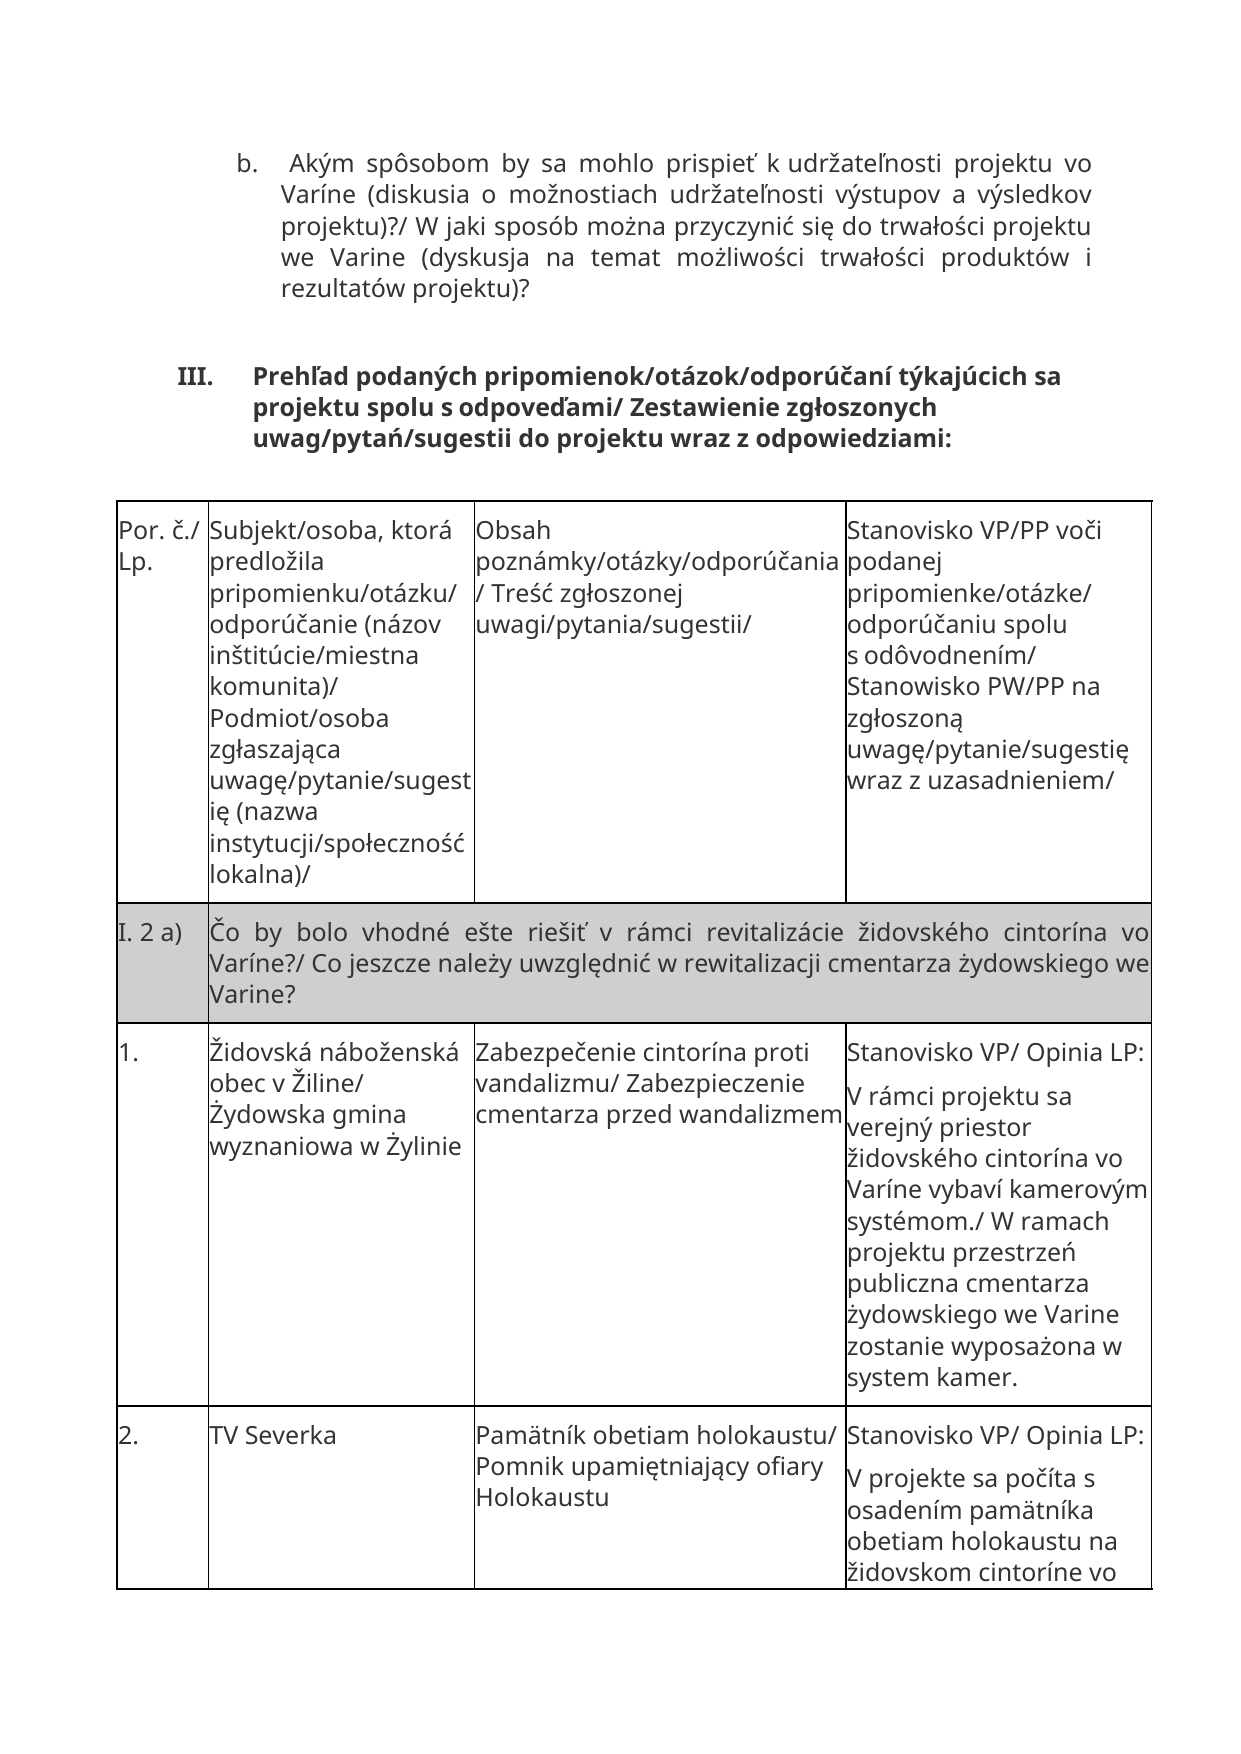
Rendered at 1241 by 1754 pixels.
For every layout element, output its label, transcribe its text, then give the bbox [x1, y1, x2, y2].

table_header Stanovisko VP/PP voči podanej pripomienke/otázke/ odporúčaniu spolu s odôvodnením/ Stanowisko PW/PP na zgłoszoną uwagę/pytanie/sugestię wraz z uzasadnieniem/ [847, 502, 1151, 902]
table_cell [475, 1407, 845, 1588]
table_cell I. 2 a) [118, 904, 208, 1022]
list Prehľad podaných pripomienok/otázok/odporúčaní týkajúcich sa projektu spolu s odpoveďami/ Zestawienie zgłoszonych uwag/pytań/sugestii do projektu wraz z odpowiedziami: [177, 360, 1093, 454]
table_header Por. č./ Lp. [118, 502, 208, 902]
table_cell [847, 1407, 1151, 1588]
table_header Obsah poznámky/otázky/odporúčania/ Treść zgłoszonej uwagi/pytania/sugestii/ [475, 502, 845, 902]
table_cell 2. [118, 1407, 208, 1588]
table_cell Židovská náboženská obec v Žiline/ Żydowska gmina wyznaniowa w Żylinie [209, 1024, 474, 1405]
table_cell TV Severka [209, 1407, 474, 1588]
table_cell Čo by bolo vhodné ešte riešiť v rámci revitalizácie židovského cintorína vo Varíne?/ Co jeszcze należy uwzględnić w rewitalizacji cmentarza żydowskiego we Varine? [209, 904, 1151, 1022]
table_cell 1. [118, 1024, 208, 1405]
table_cell Stanovisko VP/ Opinia LP: V rámci projektu sa verejný priestor židovského cintorína vo Varíne vybaví kamerovým systémom./ W ramach projektu przestrzeń publiczna cmentarza żydowskiego we Varine zostanie wyposażona w system kamer. [847, 1024, 1151, 1405]
table_cell Zabezpečenie cintorína proti vandalizmu/ Zabezpieczenie cmentarza przed wandalizmem [475, 1024, 845, 1405]
table_header Subjekt/osoba, ktorá predložila pripomienku/otázku/ odporúčanie (názov inštitúcie/miestna komunita)/ Podmiot/osoba zgłaszająca uwagę/pytanie/sugestię (nazwa instytucji/społeczność lokalna)/ [209, 502, 474, 902]
list Akým spôsobom by sa mohlo prispieť k udržateľnosti projektu vo Varíne (diskusia o možnostiach udržateľnosti výstupov a výsledkov projektu)?/ W jaki sposób można przyczynić się do trwałości projektu we Varine (dyskusja na temat możliwości trwałości produktów i rezultatów projektu)? [236, 148, 1093, 304]
